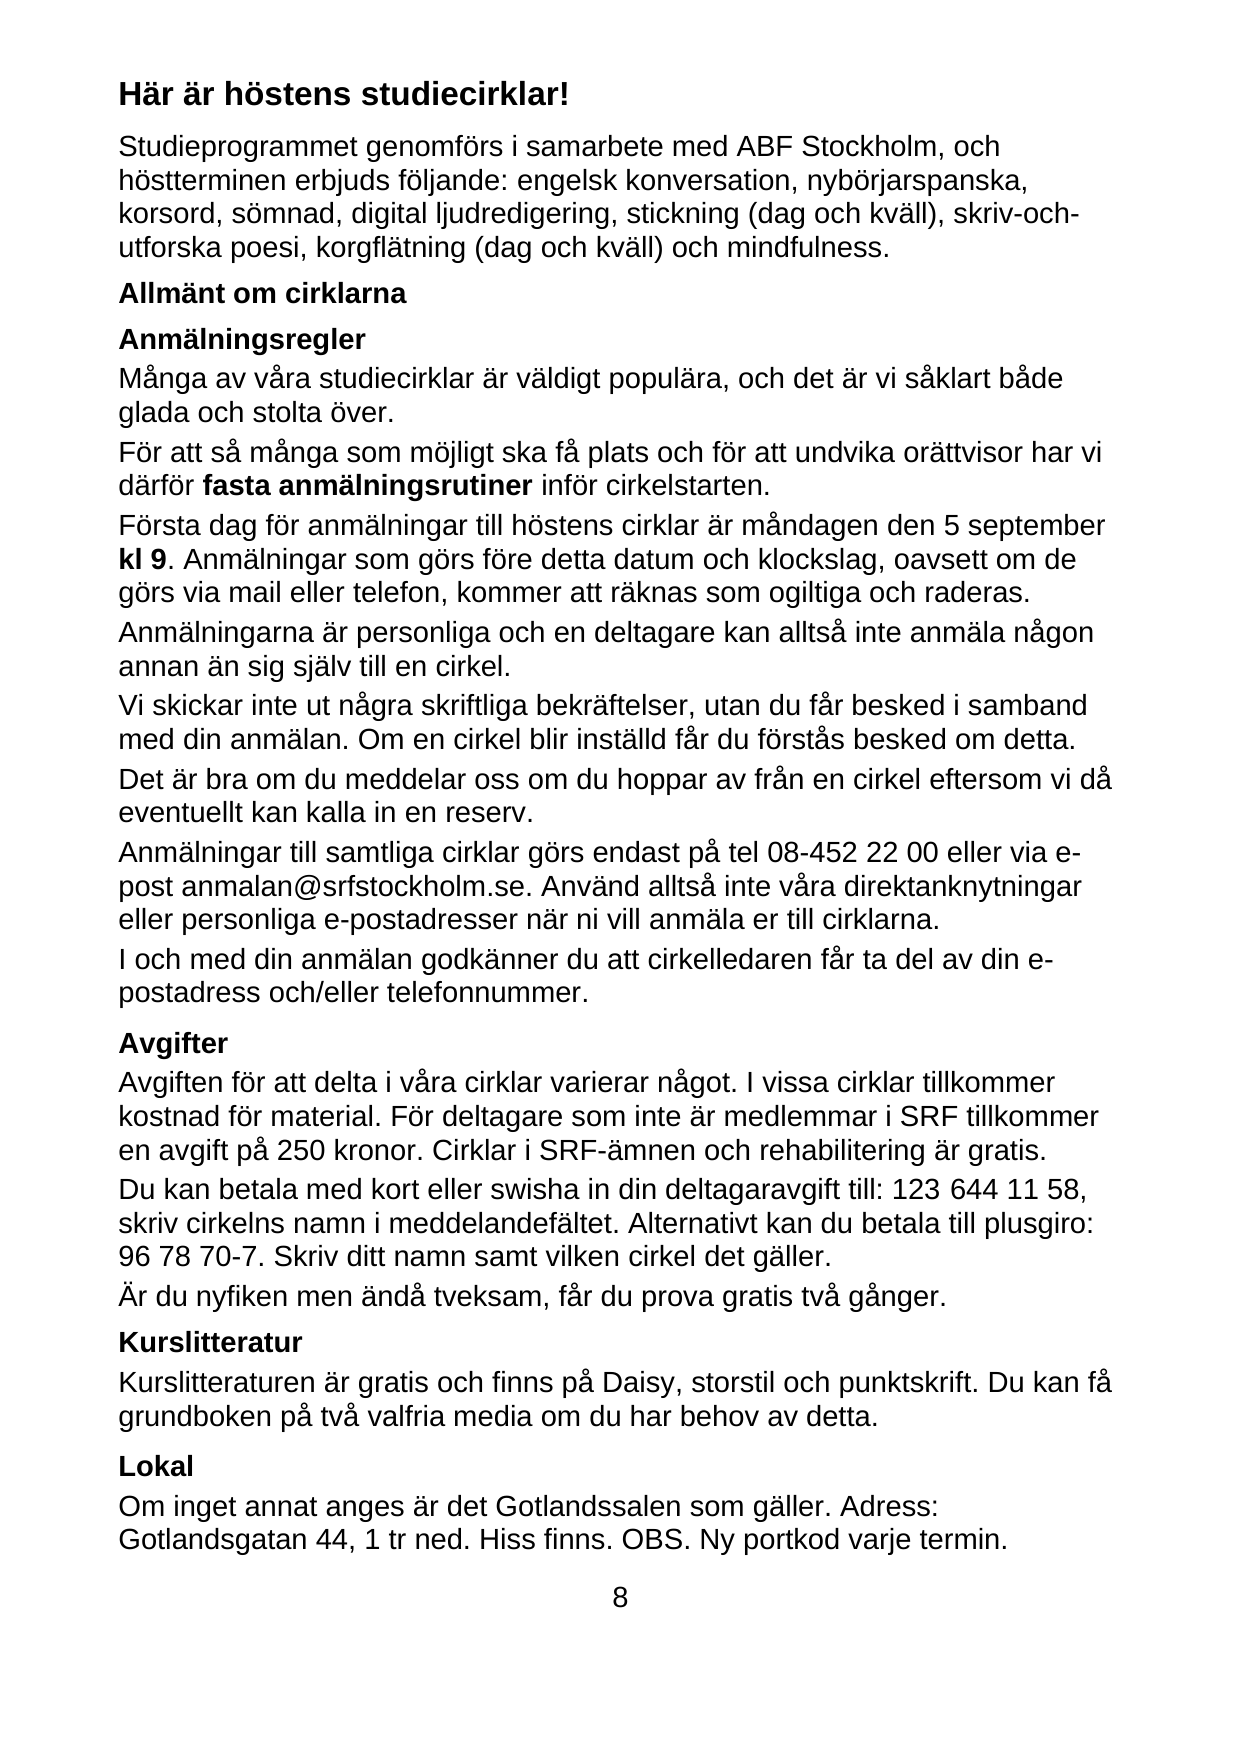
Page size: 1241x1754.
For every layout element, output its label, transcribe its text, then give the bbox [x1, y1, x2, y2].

text Anmälningar till samtliga cirklar görs endast på tel 08-452 22 00 eller via e-post anmalan@srfstockholm.se. Använd alltså inte våra direktanknytningar eller personliga e-postadresser när ni vill anmäla er till cirklarna. [118, 835, 1122, 936]
text Många av våra studiecirklar är väldigt populära, och det är vi såklart både glada och stolta över. [118, 361, 1122, 428]
text Kurslitteraturen är gratis och finns på Daisy, storstil och punktskrift. Du kan få grundboken på två valfria media om du har behov av detta. [118, 1365, 1122, 1432]
text Kurslitteratur [118, 1325, 1122, 1359]
text Det är bra om du meddelar oss om du hoppar av från en cirkel eftersom vi då eventuellt kan kalla in en reserv. [118, 762, 1122, 829]
text Lokal [118, 1449, 1122, 1482]
text Studieprogrammet genomförs i samarbete med ABF Stockholm, och höstterminen erbjuds följande: engelsk konversation, nybörjarspanska, korsord, sömnad, digital ljudredigering, stickning (dag och kväll), skriv-och-utforska poesi, korgflätning (dag och kväll) och mindfulness. [118, 129, 1122, 263]
text Avgifter [118, 1026, 1122, 1059]
text För att så många som möjligt ska få plats och för att undvika orättvisor har vi därför fasta anmälningsrutiner inför cirkelstarten. [118, 435, 1122, 502]
text Första dag för anmälningar till höstens cirklar är måndagen den 5 september kl 9. Anmälningar som görs före detta datum och klockslag, oavsett om de görs via mail eller telefon, kommer att räknas som ogiltiga och raderas. [118, 508, 1122, 609]
text Anmälningsregler [118, 322, 1122, 355]
text Allmänt om cirklarna [118, 276, 1122, 309]
subtitle Här är höstens studiecirklar! [118, 74, 1122, 112]
text Är du nyfiken men ändå tveksam, får du prova gratis två gånger. [118, 1279, 1122, 1313]
text Du kan betala med kort eller swisha in din deltagaravgift till: 123 644 11 58, skriv cirkelns namn i meddelandefältet. Alternativt kan du betala till plusgiro: 96 78 70-7. Skriv ditt namn samt vilken cirkel det gäller. [118, 1172, 1122, 1273]
text I och med din anmälan godkänner du att cirkelledaren får ta del av din e-postadress och/eller telefonnummer. [118, 942, 1122, 1009]
text Vi skickar inte ut några skriftliga bekräftelser, utan du får besked i samband med din anmälan. Om en cirkel blir inställd får du förstås besked om detta. [118, 688, 1122, 755]
text Om inget annat anges är det Gotlandssalen som gäller. Adress: Gotlandsgatan 44, 1 tr ned. Hiss finns. OBS. Ny portkod varje termin. [118, 1488, 1122, 1556]
text Avgiften för att delta i våra cirklar varierar något. I vissa cirklar tillkommer kostnad för material. För deltagare som inte är medlemmar i SRF tillkommer en avgift på 250 kronor. Cirklar i SRF-ämnen och rehabilitering är gratis. [118, 1065, 1122, 1166]
text Anmälningarna är personliga och en deltagare kan alltså inte anmäla någon annan än sig själv till en cirkel. [118, 615, 1122, 682]
